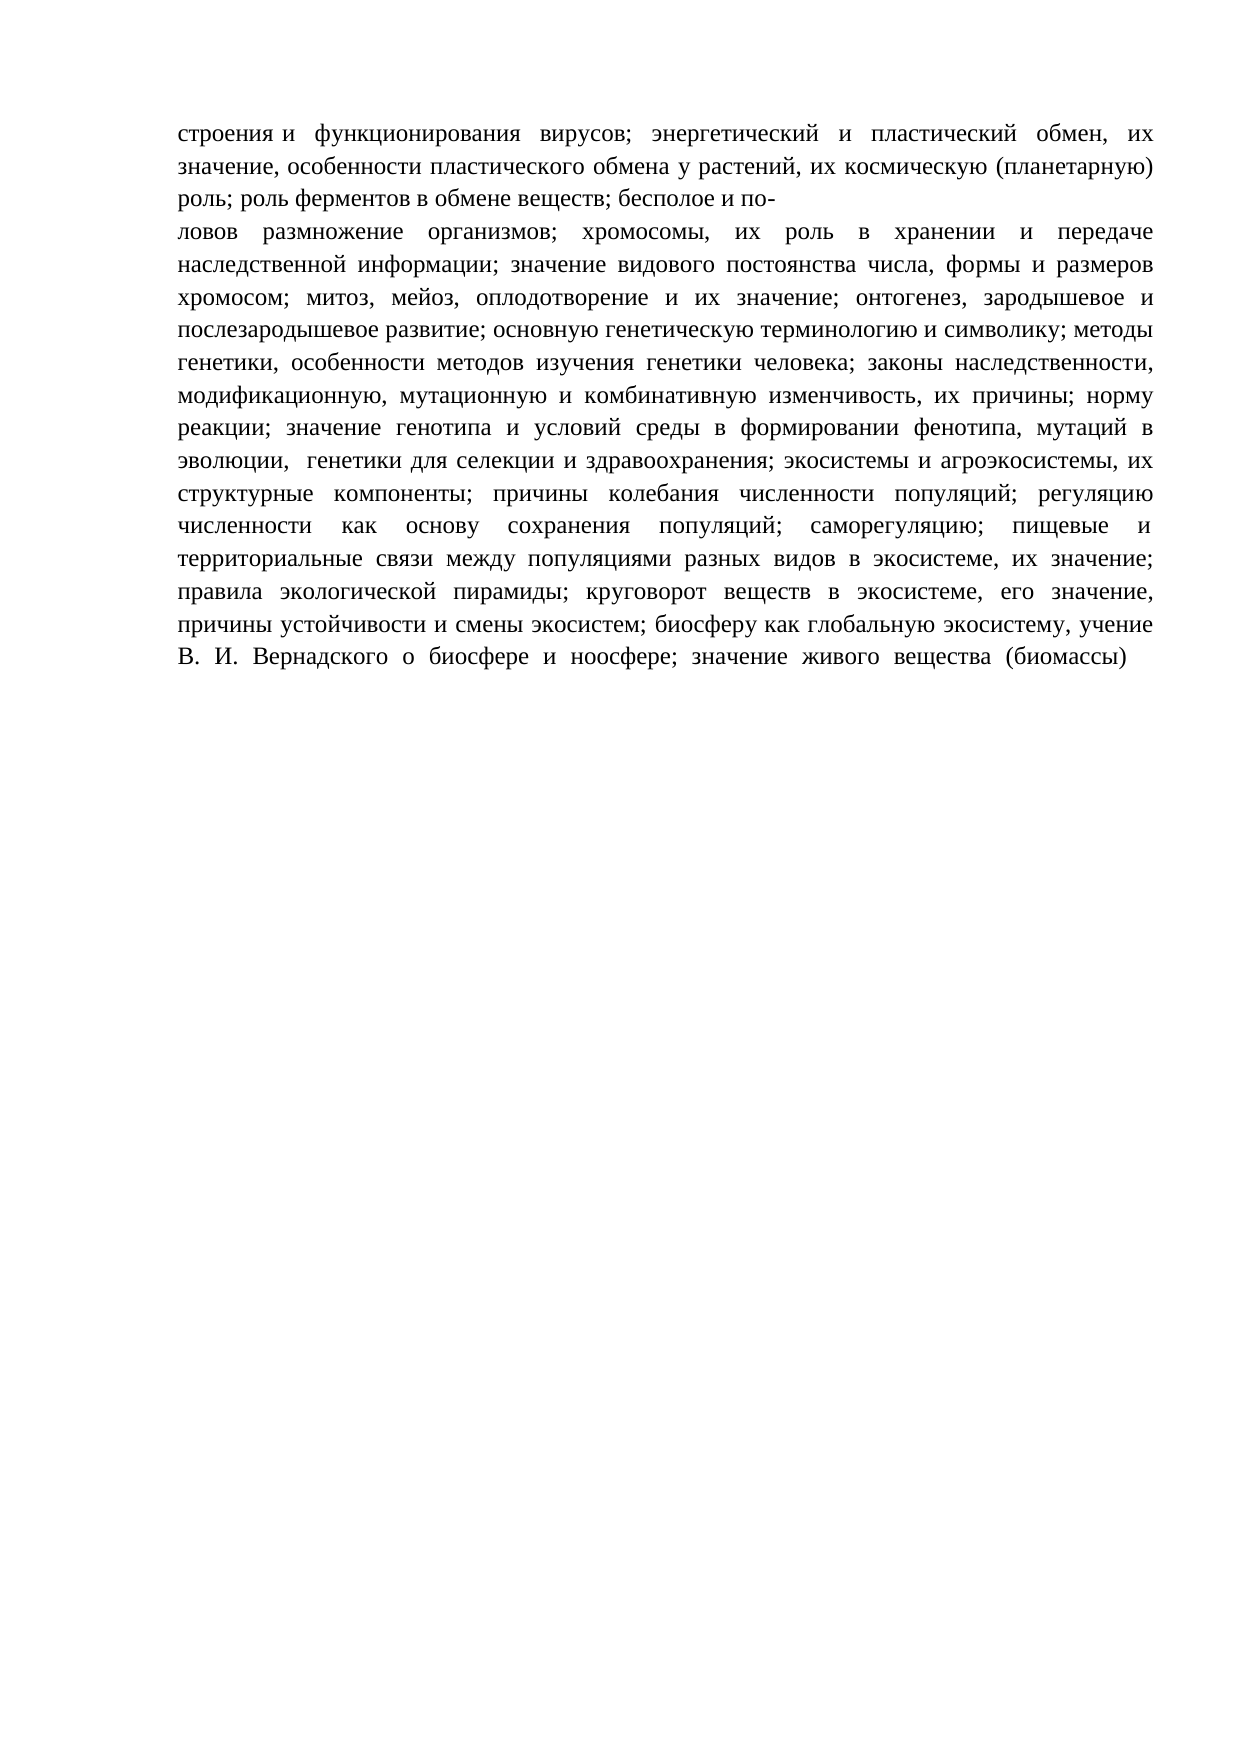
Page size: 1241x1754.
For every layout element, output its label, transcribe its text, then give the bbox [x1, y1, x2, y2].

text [177, 118, 1153, 212]
text ловов размножение организмов; хромосомы, их роль в хранении и передаче наследственной информации; значение видового постоянства числа, формы и размеров хромосом; митоз, мейоз, оплодотворение и их значение; онтогенез, зародышевое и послезародышевое развитие; основную генетическую терминологию и символику; методы генетики, особенности методов изучения генетики человека; законы наследственности, модификационную, мутационную и комбинативную изменчивость, их причины; норму реакции; значение генотипа и условий среды в формировании фенотипа, мутаций в эволюции, генетики для селекции и здравоохранения; экосистемы и агроэкосистемы, их структурные компоненты; причины колебания численности популяций; регуляцию численности как основу сохранения популяций; саморегуляцию; пищевые и территориальные связи между популяциями разных видов в экосистеме, их значение; правила экологической пирамиды; круговорот веществ в экосистеме, его значение, причины устойчивости и смены экосистем; биосферу как глобальную экосистему, учение В. И. Вернадского о биосфере и ноосфере; значение живого вещества (биомассы) [177, 216, 1154, 670]
